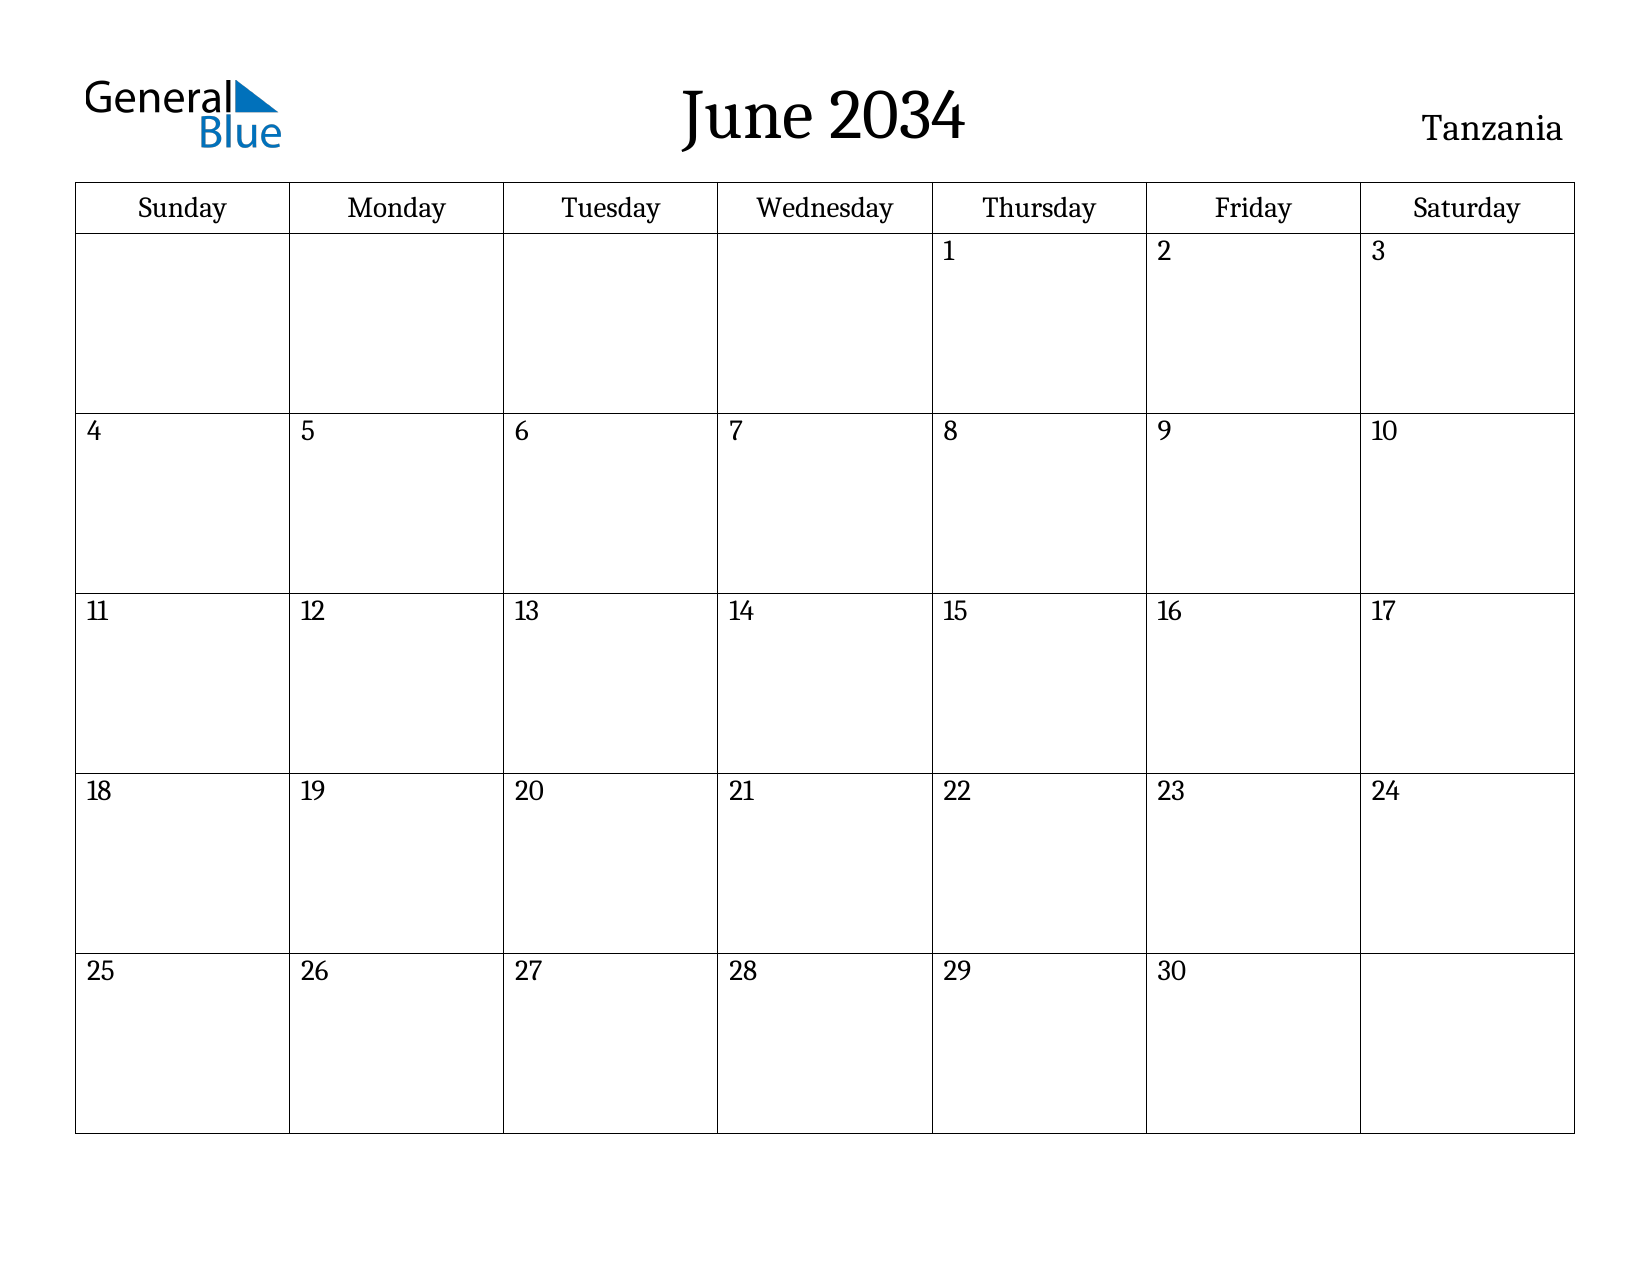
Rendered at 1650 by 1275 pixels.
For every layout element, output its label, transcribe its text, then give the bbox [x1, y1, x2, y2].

table_cell [718, 267, 932, 413]
table_cell [290, 808, 503, 953]
table_cell 14 [718, 594, 932, 627]
table_cell [504, 808, 717, 953]
table_cell [933, 988, 1146, 1133]
table_cell 21 [718, 774, 932, 807]
table_cell Thursday [933, 183, 1146, 233]
table_cell Friday [1147, 183, 1360, 233]
table_cell [290, 234, 503, 267]
table_cell [933, 267, 1146, 413]
table_cell [290, 448, 503, 593]
table_cell [718, 448, 932, 593]
table_cell [76, 448, 289, 593]
table_cell 16 [1147, 594, 1360, 627]
table_cell 6 [504, 414, 717, 447]
table_cell [1361, 954, 1574, 987]
table_cell 27 [504, 954, 717, 987]
table_cell 11 [76, 594, 289, 627]
table_cell [933, 627, 1146, 773]
table_cell Tuesday [504, 183, 717, 233]
table_cell 18 [76, 774, 289, 807]
table_cell [504, 448, 717, 593]
table_cell Wednesday [718, 183, 932, 233]
table_cell [504, 627, 717, 773]
table_cell [76, 627, 289, 773]
table_cell 23 [1147, 774, 1360, 807]
table_cell 8 [933, 414, 1146, 447]
table_cell 2 [1147, 234, 1360, 267]
table_cell 30 [1147, 954, 1360, 987]
table_cell [1147, 267, 1360, 413]
table_cell [1361, 448, 1574, 593]
table_cell 26 [290, 954, 503, 987]
table_cell [1147, 808, 1360, 953]
table_cell 13 [504, 594, 717, 627]
table_cell [290, 627, 503, 773]
table_cell 19 [290, 774, 503, 807]
table_cell 15 [933, 594, 1146, 627]
table_cell [1361, 808, 1574, 953]
table_cell 3 [1361, 234, 1574, 267]
table_cell [1147, 988, 1360, 1133]
table_cell Sunday [76, 183, 289, 233]
table_cell 22 [933, 774, 1146, 807]
table_cell [76, 267, 289, 413]
table_cell [718, 808, 932, 953]
table_cell [1361, 267, 1574, 413]
table_cell [1361, 988, 1574, 1133]
table_cell [1147, 627, 1360, 773]
table_cell [1361, 627, 1574, 773]
table_cell [933, 448, 1146, 593]
table_cell 17 [1361, 594, 1574, 627]
table_cell [290, 988, 503, 1133]
table_cell 4 [76, 414, 289, 447]
table_cell [504, 988, 717, 1133]
table_cell [718, 234, 932, 267]
table_cell [504, 267, 717, 413]
table_cell 10 [1361, 414, 1574, 447]
table_cell 28 [718, 954, 932, 987]
table_cell 1 [933, 234, 1146, 267]
table_cell 7 [718, 414, 932, 447]
table_cell [933, 808, 1146, 953]
picture [86, 80, 281, 148]
table_cell 29 [933, 954, 1146, 987]
table_cell [76, 234, 289, 267]
table_cell [76, 808, 289, 953]
table_cell [718, 988, 932, 1133]
table_header June 2034 [504, 75, 1146, 182]
table_cell 12 [290, 594, 503, 627]
table_cell 9 [1147, 414, 1360, 447]
table_header [76, 75, 503, 182]
table_cell Monday [290, 183, 503, 233]
table_header Tanzania [1146, 75, 1574, 182]
table_cell 24 [1361, 774, 1574, 807]
table_cell 25 [76, 954, 289, 987]
table_cell [718, 627, 932, 773]
table_cell [76, 988, 289, 1133]
table_cell 5 [290, 414, 503, 447]
table_cell Saturday [1361, 183, 1574, 233]
table_cell [290, 267, 503, 413]
table_cell [1147, 448, 1360, 593]
table_cell 20 [504, 774, 717, 807]
table_cell [504, 234, 717, 267]
